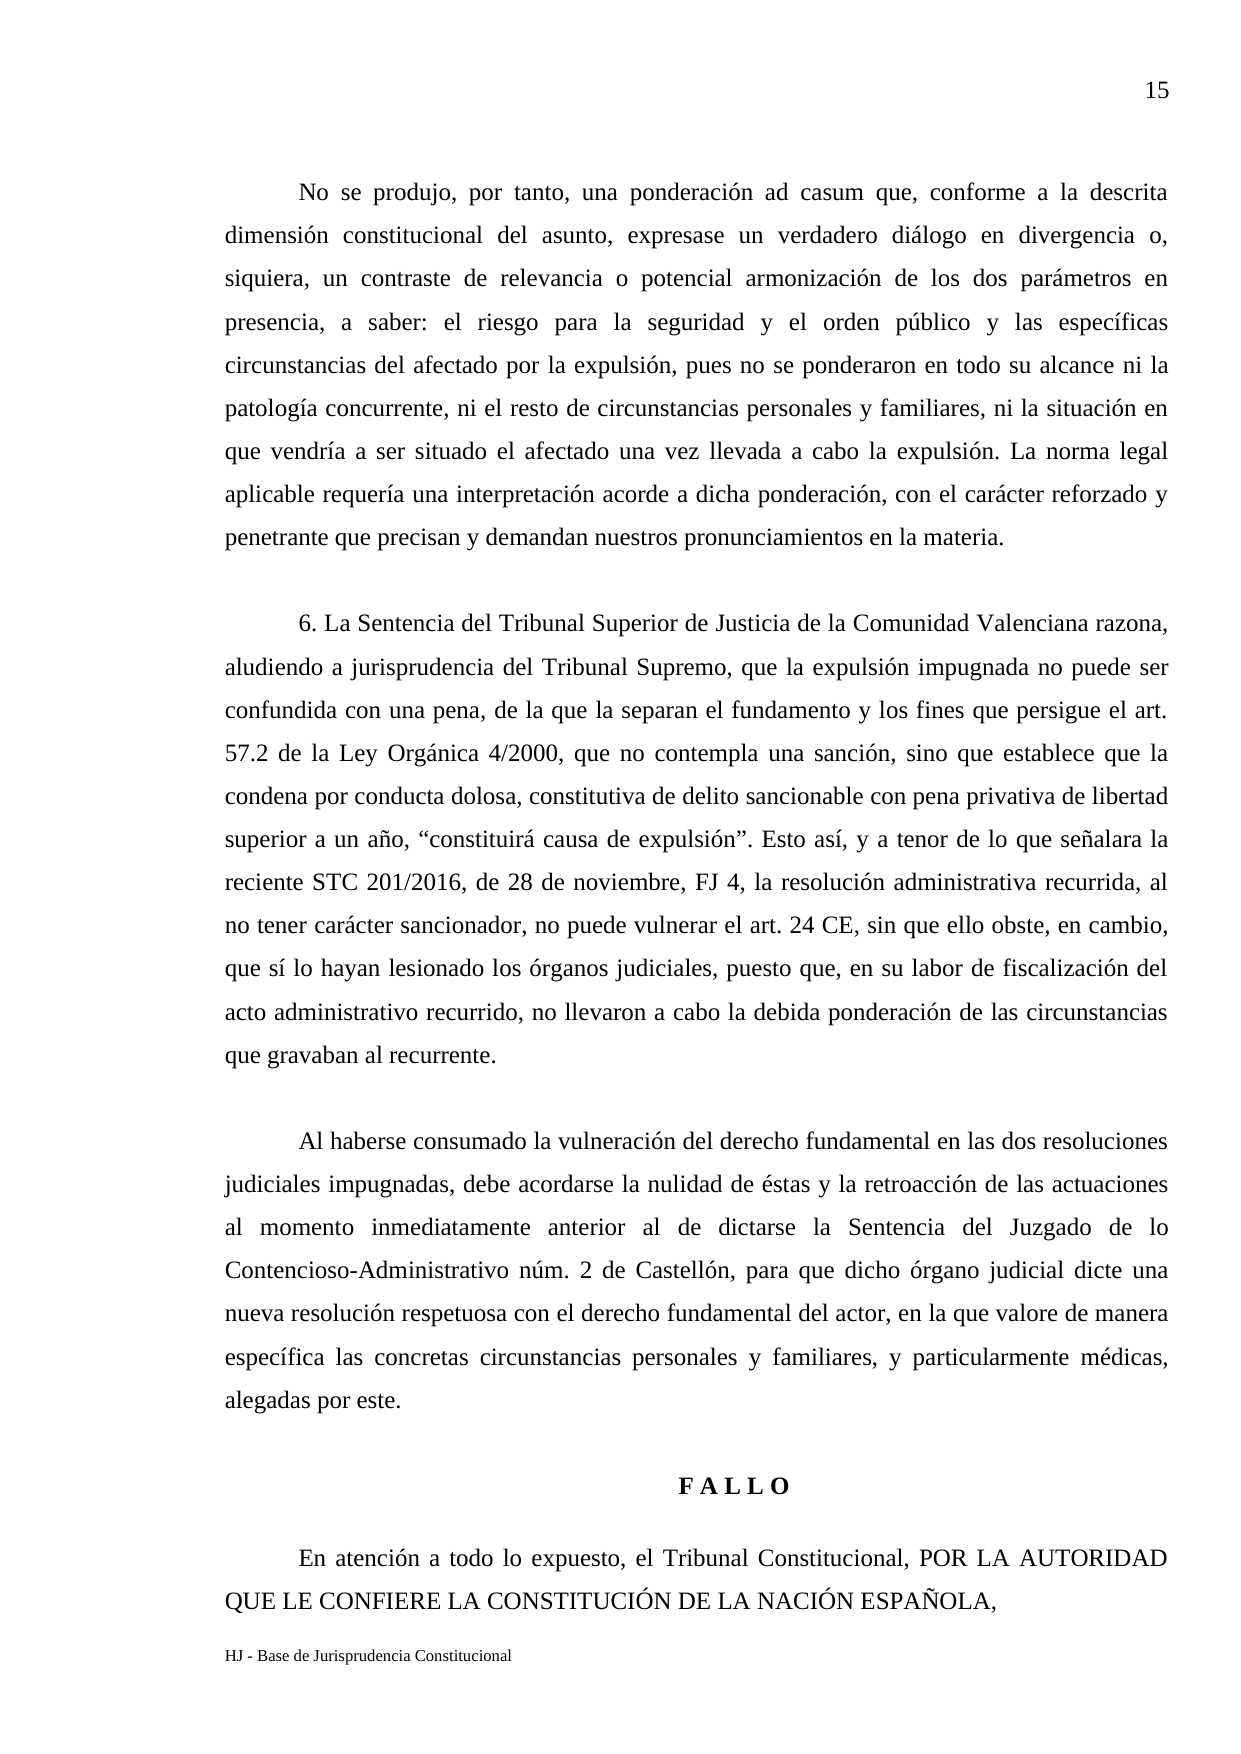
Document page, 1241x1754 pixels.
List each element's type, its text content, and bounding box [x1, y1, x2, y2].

text 6. La Sentencia del Tribunal Superior de Justicia de la Comunidad Valenciana razona, aludiendo a jurisprudencia del Tribunal Supremo, que la expulsión impugnada no puede ser confundida con una pena, de la que la separan el fundamento y los fines que persigue el art. 57.2 de la Ley Orgánica 4/2000, que no contempla una sanción, sino que establece que la condena por conducta dolosa, constitutiva de delito sancionable con pena privativa de libertad superior a un año, “constituirá causa de expulsión”. Esto así, y a tenor de lo que señalara la reciente STC 201/2016, de 28 de noviembre, FJ 4, la resolución administrativa recurrida, al no tener carácter sancionador, no puede vulnerar el art. 24 CE, sin que ello obste, en cambio, que sí lo hayan lesionado los órganos judiciales, puesto que, en su labor de fiscalización del acto administrativo recurrido, no llevaron a cabo la debida ponderación de las circunstancias que gravaban al recurrente. [224, 608, 1169, 1068]
text Al haberse consumado la vulneración del derecho fundamental en las dos resoluciones judiciales impugnadas, debe acordarse la nulidad de éstas y la retroacción de las actuaciones al momento inmediatamente anterior al de dictarse la Sentencia del Juzgado de lo Contencioso-Administrativo núm. 2 de Castellón, para que dicho órgano judicial dicte una nueva resolución respetuosa con el derecho fundamental del actor, en la que valore de manera específica las concretas circunstancias personales y familiares, y particularmente médicas, alegadas por este. [224, 1126, 1169, 1413]
text No se produjo, por tanto, una ponderación ad casum que, conforme a la descrita dimensión constitucional del asunto, expresase un verdadero diálogo en divergencia o, siquiera, un contraste de relevancia o potencial armonización de los dos parámetros en presencia, a saber: el riesgo para la seguridad y el orden público y las específicas circunstancias del afectado por la expulsión, pues no se ponderaron en todo su alcance ni la patología concurrente, ni el resto de circunstancias personales y familiares, ni la situación en que vendría a ser situado el afectado una vez llevada a cabo la expulsión. La norma legal aplicable requería una interpretación acorde a dicha ponderación, con el carácter reforzado y penetrante que precisan y demandan nuestros pronunciamientos en la materia. [224, 177, 1169, 551]
text En atención a todo lo expuesto, el Tribunal Constitucional, POR LA AUTORIDAD QUE LE CONFIERE LA CONSTITUCIÓN DE LA NACIÓN ESPAÑOLA, [224, 1543, 1169, 1615]
subtitle F A L L O [224, 1471, 1169, 1500]
